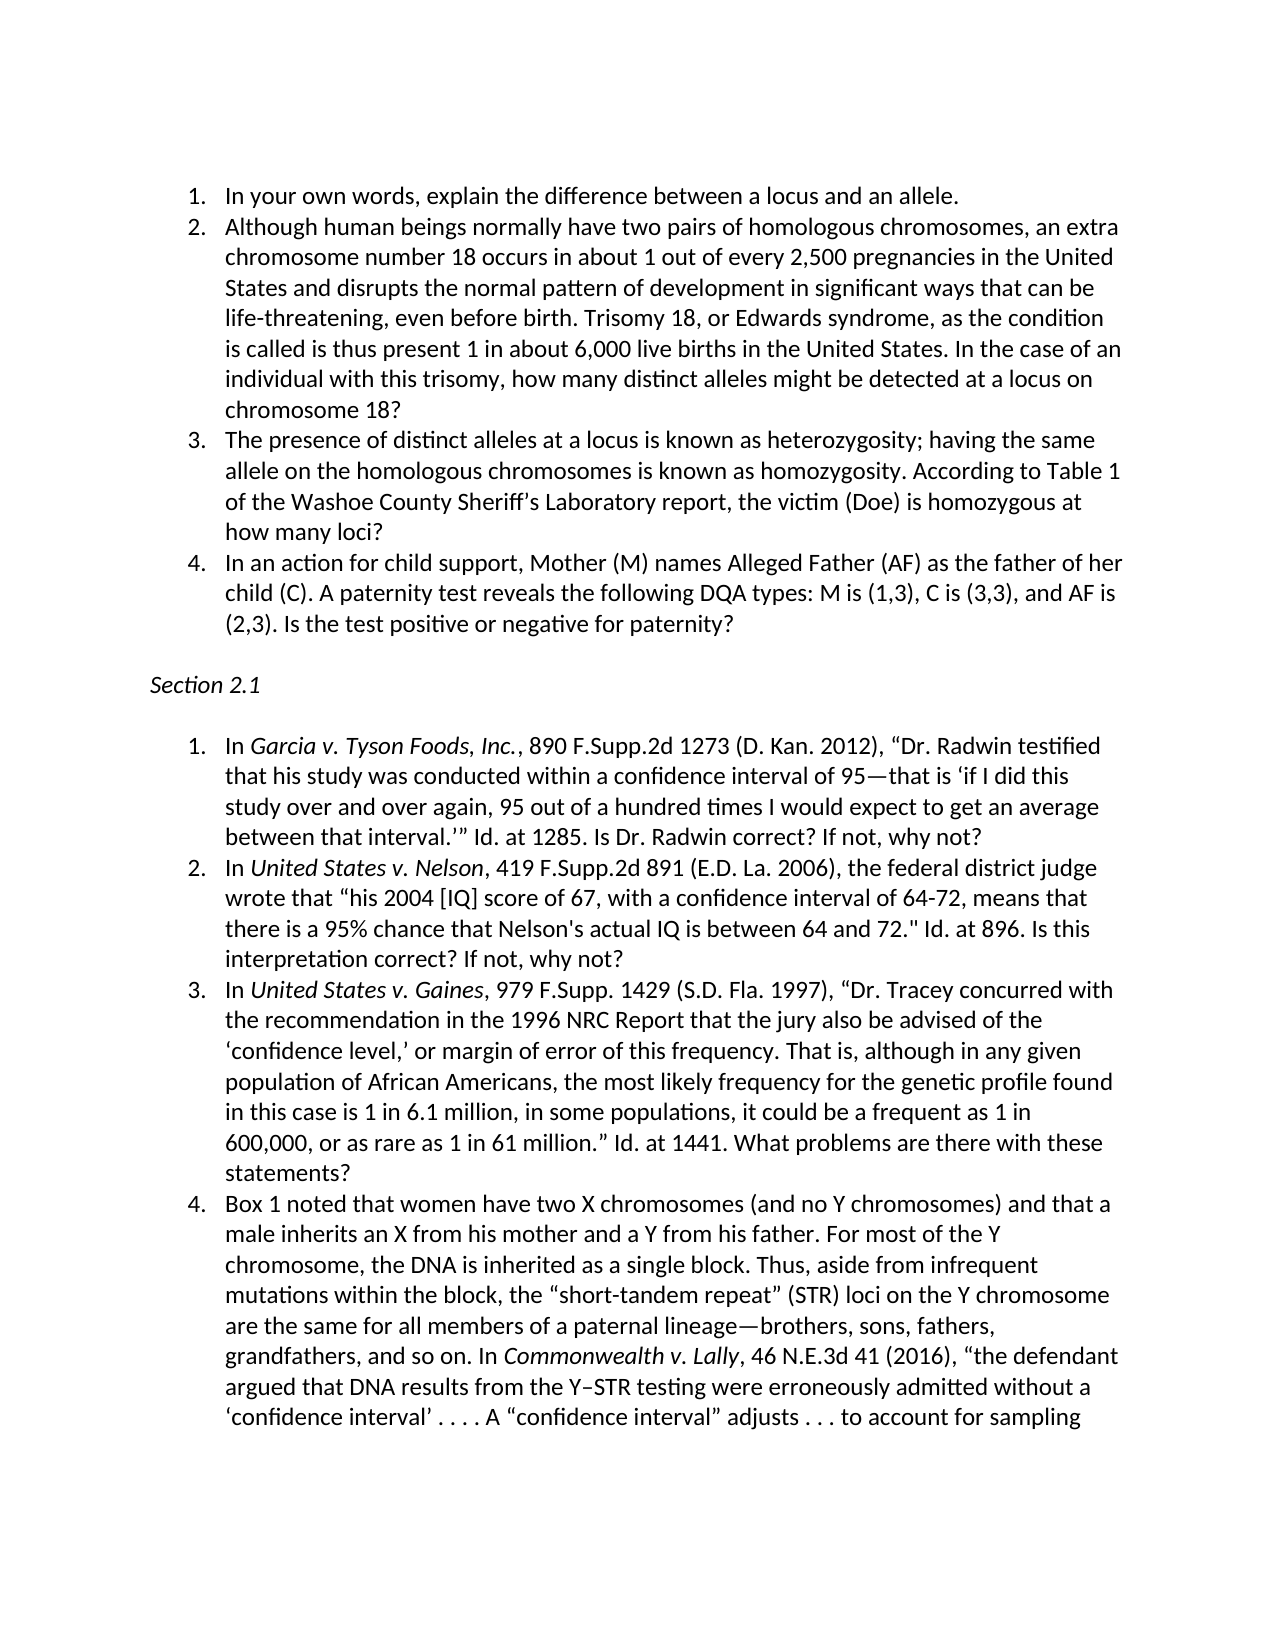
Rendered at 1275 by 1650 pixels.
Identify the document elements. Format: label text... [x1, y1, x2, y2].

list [187, 1188, 1125, 1432]
list In United States v. Gaines, 979 F.Supp. 1429 (S.D. Fla. 1997), “Dr. Tracey concurred with the recommendation in the 1996 NRC Report that the jury also be advised of the ‘confidence level,’ or margin of error of this frequency. That is, although in any given population of African Americans, the most likely frequency for the genetic profile found in this case is 1 in 6.1 million, in some populations, it could be a frequent as 1 in 600,000, or as rare as 1 in 61 million.” Id. at 1441. What problems are there with these statements? [187, 974, 1125, 1188]
list In an action for child support, Mother (M) names Alleged Father (AF) as the father of her child (C). A paternity test reveals the following DQA types: M is (1,3), C is (3,3), and AF is (2,3). Is the test positive or negative for paternity? [187, 547, 1125, 638]
subtitle In Garcia v. Tyson Foods, Inc., 890 F.Supp.2d 1273 (D. Kan. 2012), “Dr. Radwin testified that his study was conducted within a confidence interval of 95—that is ‘if I did this study over and over again, 95 out of a hundred times I would expect to get an average between that interval.’” Id. at 1285. Is Dr. Radwin correct? If not, why not? [187, 730, 1125, 852]
text Section 2.1 [150, 669, 1125, 699]
list In your own words, explain the difference between a locus and an allele. [187, 181, 1125, 211]
list Although human beings normally have two pairs of homologous chromosomes, an extra chromosome number 18 occurs in about 1 out of every 2,500 pregnancies in the United States and disrupts the normal pattern of development in significant ways that can be life-threatening, even before birth. Trisomy 18, or Edwards syndrome, as the condition is called is thus present 1 in about 6,000 live births in the United States. In the case of an individual with this trisomy, how many distinct alleles might be detected at a locus on chromosome 18? [187, 211, 1125, 425]
list In United States v. Nelson, 419 F.Supp.2d 891 (E.D. La. 2006), the federal district judge wrote that “his 2004 [IQ] score of 67, with a confidence interval of 64-72, means that there is a 95% chance that Nelson's actual IQ is between 64 and 72." Id. at 896. Is this interpretation correct? If not, why not? [187, 852, 1125, 974]
list The presence of distinct alleles at a locus is known as heterozygosity; having the same allele on the homologous chromosomes is known as homozygosity. According to Table 1 of the Washoe County Sheriff’s Laboratory report, the victim (Doe) is homozygous at how many loci? [187, 425, 1125, 547]
